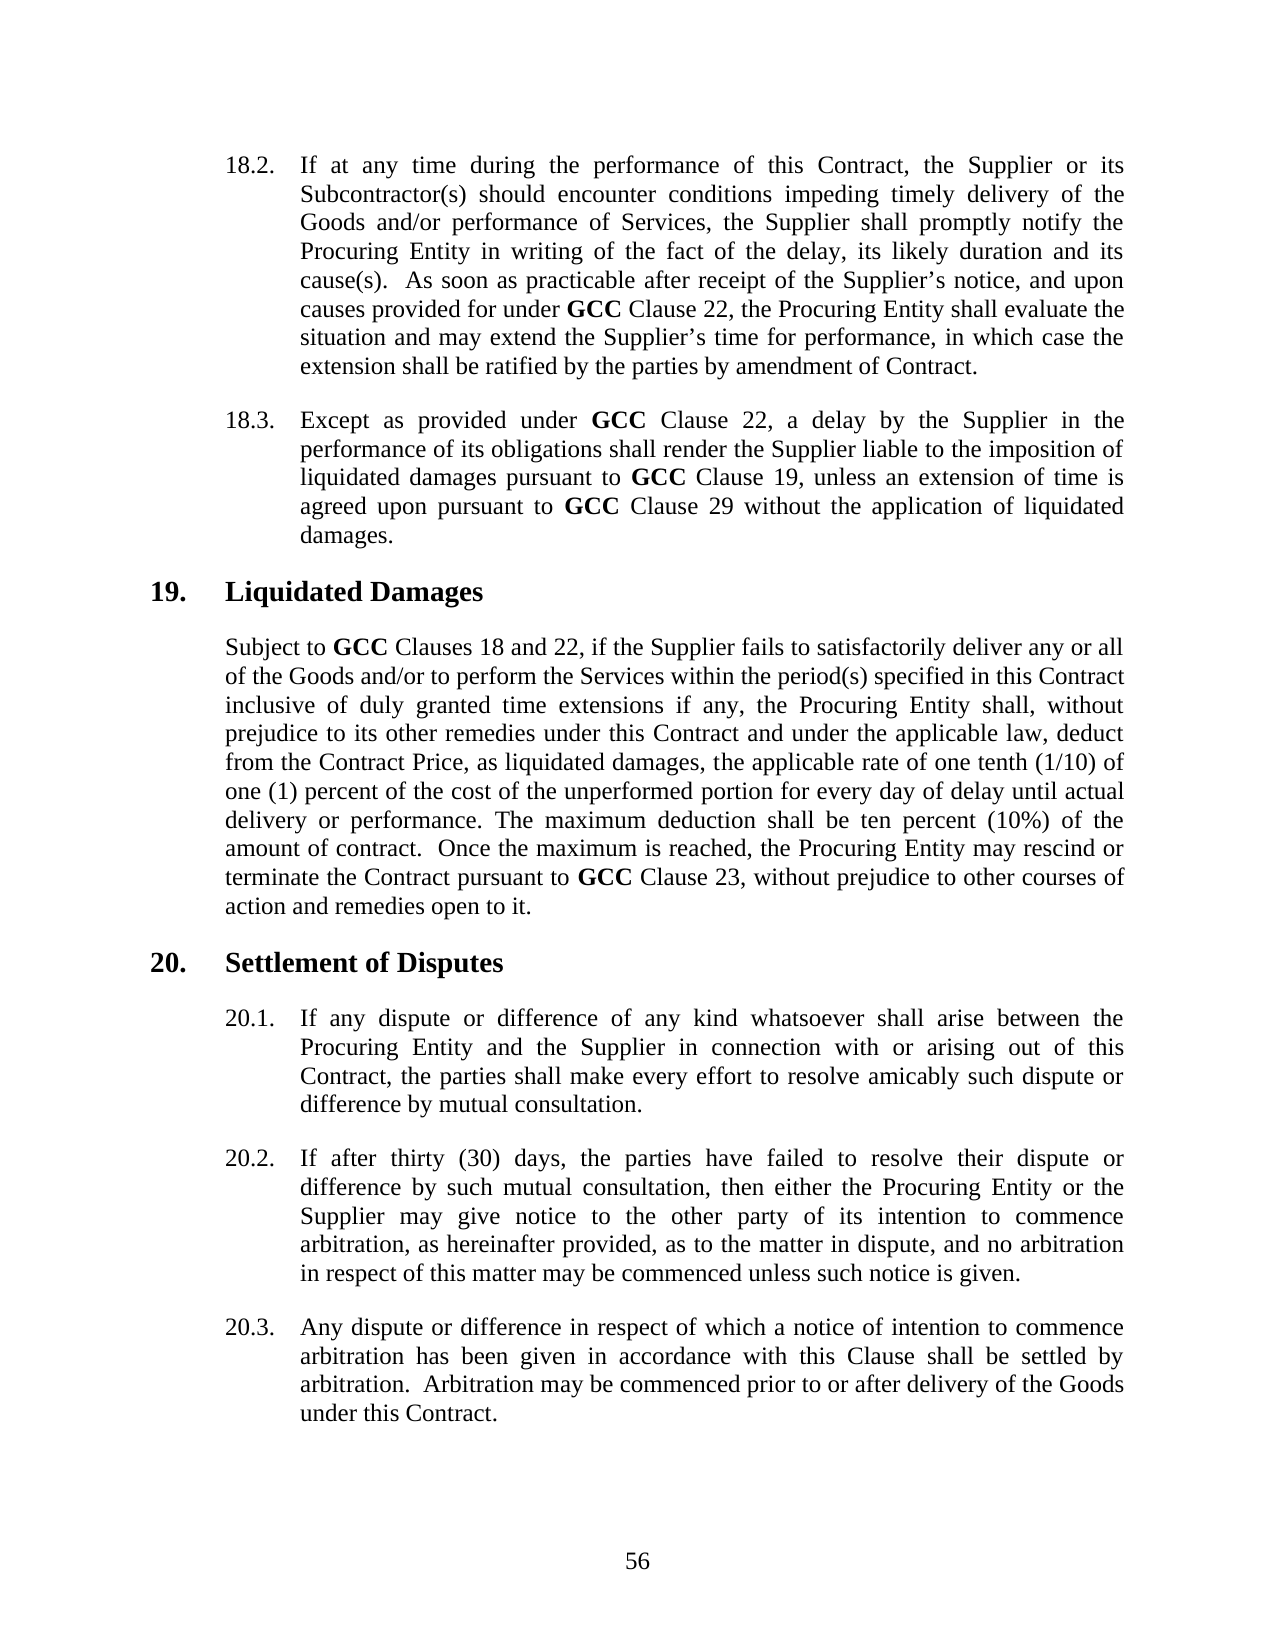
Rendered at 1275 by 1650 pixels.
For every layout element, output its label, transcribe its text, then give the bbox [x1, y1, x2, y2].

text Any dispute or difference in respect of which a notice of intention to commence arbitration has been given in accordance with this Clause shall be settled by arbitration. Arbitration may be commenced prior to or after delivery of the Goods under this Contract. [225, 1312, 1125, 1427]
subtitle Liquidated Damages [150, 574, 1125, 607]
text Except as provided under GCC Clause 22, a delay by the Supplier in the performance of its obligations shall render the Supplier liable to the imposition of liquidated damages pursuant to GCC Clause 19, unless an extension of time is agreed upon pursuant to GCC Clause 29 without the application of liquidated damages. [225, 405, 1125, 549]
text If after thirty (30) days, the parties have failed to resolve their dispute or difference by such mutual consultation, then either the Procuring Entity or the Supplier may give notice to the other party of its intention to commence arbitration, as hereinafter provided, as to the matter in dispute, and no arbitration in respect of this matter may be commenced unless such notice is given. [225, 1143, 1125, 1287]
subtitle Settlement of Disputes [150, 945, 1125, 978]
text If at any time during the performance of this Contract, the Supplier or its Subcontractor(s) should encounter conditions impeding timely delivery of the Goods and/or performance of Services, the Supplier shall promptly notify the Procuring Entity in writing of the fact of the delay, its likely duration and its cause(s). As soon as practicable after receipt of the Supplier’s notice, and upon causes provided for under GCC Clause 22, the Procuring Entity shall evaluate the situation and may extend the Supplier’s time for performance, in which case the extension shall be ratified by the parties by amendment of Contract. [225, 150, 1125, 380]
text If any dispute or difference of any kind whatsoever shall arise between the Procuring Entity and the Supplier in connection with or arising out of this Contract, the parties shall make every effort to resolve amicably such dispute or difference by mutual consultation. [225, 1003, 1125, 1118]
list Subject to GCC Clauses 18 and 22, if the Supplier fails to satisfactorily deliver any or all of the Goods and/or to perform the Services within the period(s) specified in this Contract inclusive of duly granted time extensions if any, the Procuring Entity shall, without prejudice to its other remedies under this Contract and under the applicable law, deduct from the Contract Price, as liquidated damages, the applicable rate of one tenth (1/10) of one (1) percent of the cost of the unperformed portion for every day of delay until actual delivery or performance. The maximum deduction shall be ten percent (10%) of the amount of contract. Once the maximum is reached, the Procuring Entity may rescind or terminate the Contract pursuant to GCC Clause 23, without prejudice to other courses of action and remedies open to it. [225, 632, 1125, 920]
